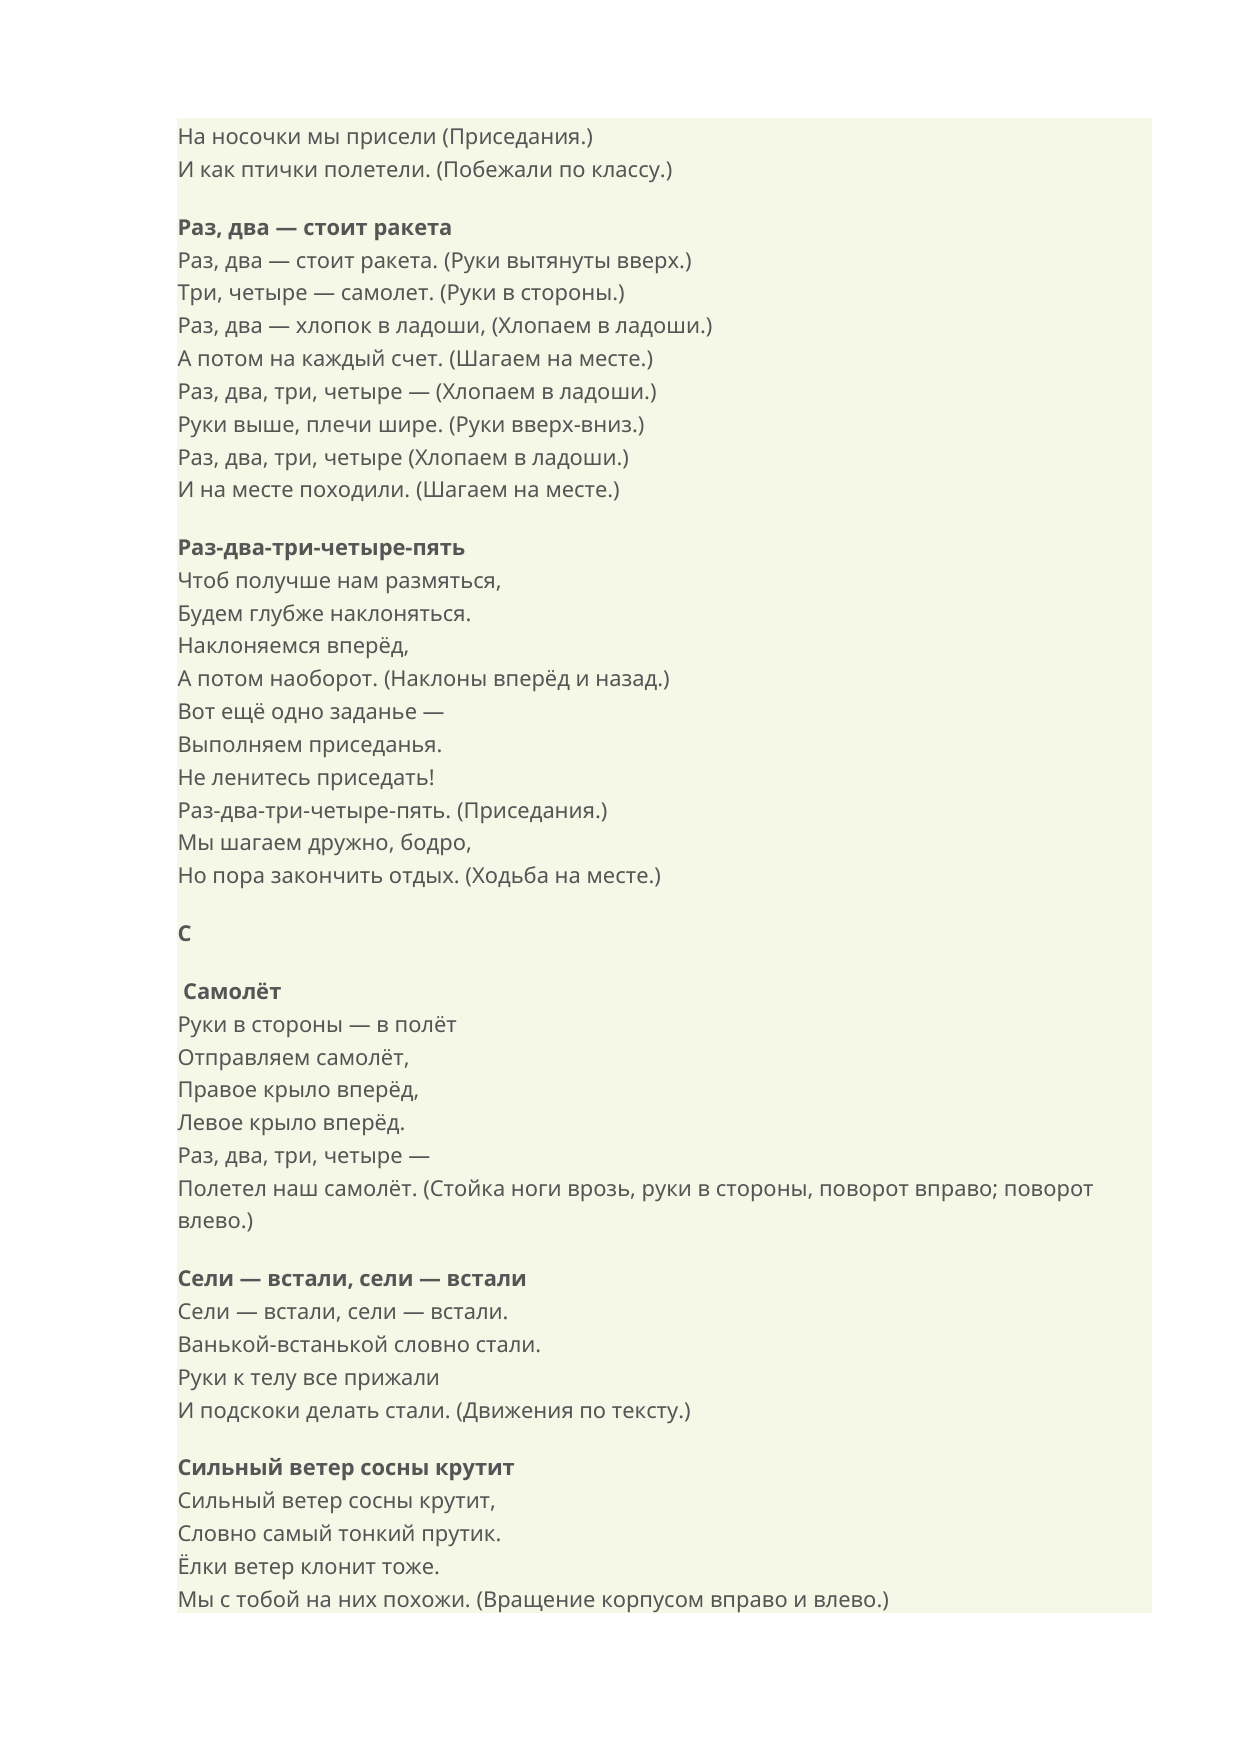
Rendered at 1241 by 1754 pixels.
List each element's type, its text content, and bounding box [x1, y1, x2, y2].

text Раз, два — стоит ракета Раз, два — стоит ракета. (Руки вытянуты вверх.) Три, четыре — самолет. (Руки в стороны.) Раз, два — хлопок в ладоши, (Хлопаем в ладоши.) А потом на каждый счет. (Шагаем на месте.) Раз, два, три, четыре — (Хлопаем в ладоши.) Руки выше, плечи шире. (Руки вверх-вниз.) Раз, два, три, четыре (Хлопаем в ладоши.) И на месте походили. (Шагаем на месте.) [177, 209, 1152, 504]
text Раз-два-три-четыре-пять Чтоб получше нам размяться, Будем глубже наклоняться. Наклоняемся вперёд, А потом наоборот. (Наклоны вперёд и назад.) Вот ещё одно заданье — Выполняем приседанья. Не ленитесь приседать! Раз-два-три-четыре-пять. (Приседания.) Мы шагаем дружно, бодро, Но пора закончить отдых. (Ходьба на месте.) [177, 529, 1152, 890]
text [177, 118, 1152, 184]
text Самолёт Руки в стороны — в полёт Отправляем самолёт, Правое крыло вперёд, Левое крыло вперёд. Раз, два, три, четыре — Полетел наш самолёт. (Стойка ноги врозь, руки в стороны, поворот вправо; поворот влево.) [177, 973, 1152, 1235]
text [177, 1449, 1152, 1613]
text Сели — встали, сели — встали Сели — встали, сели — встали. Ванькой-встанькой словно стали. Руки к телу все прижали И подскоки делать стали. (Движения по тексту.) [177, 1260, 1152, 1424]
text С [177, 915, 1152, 948]
